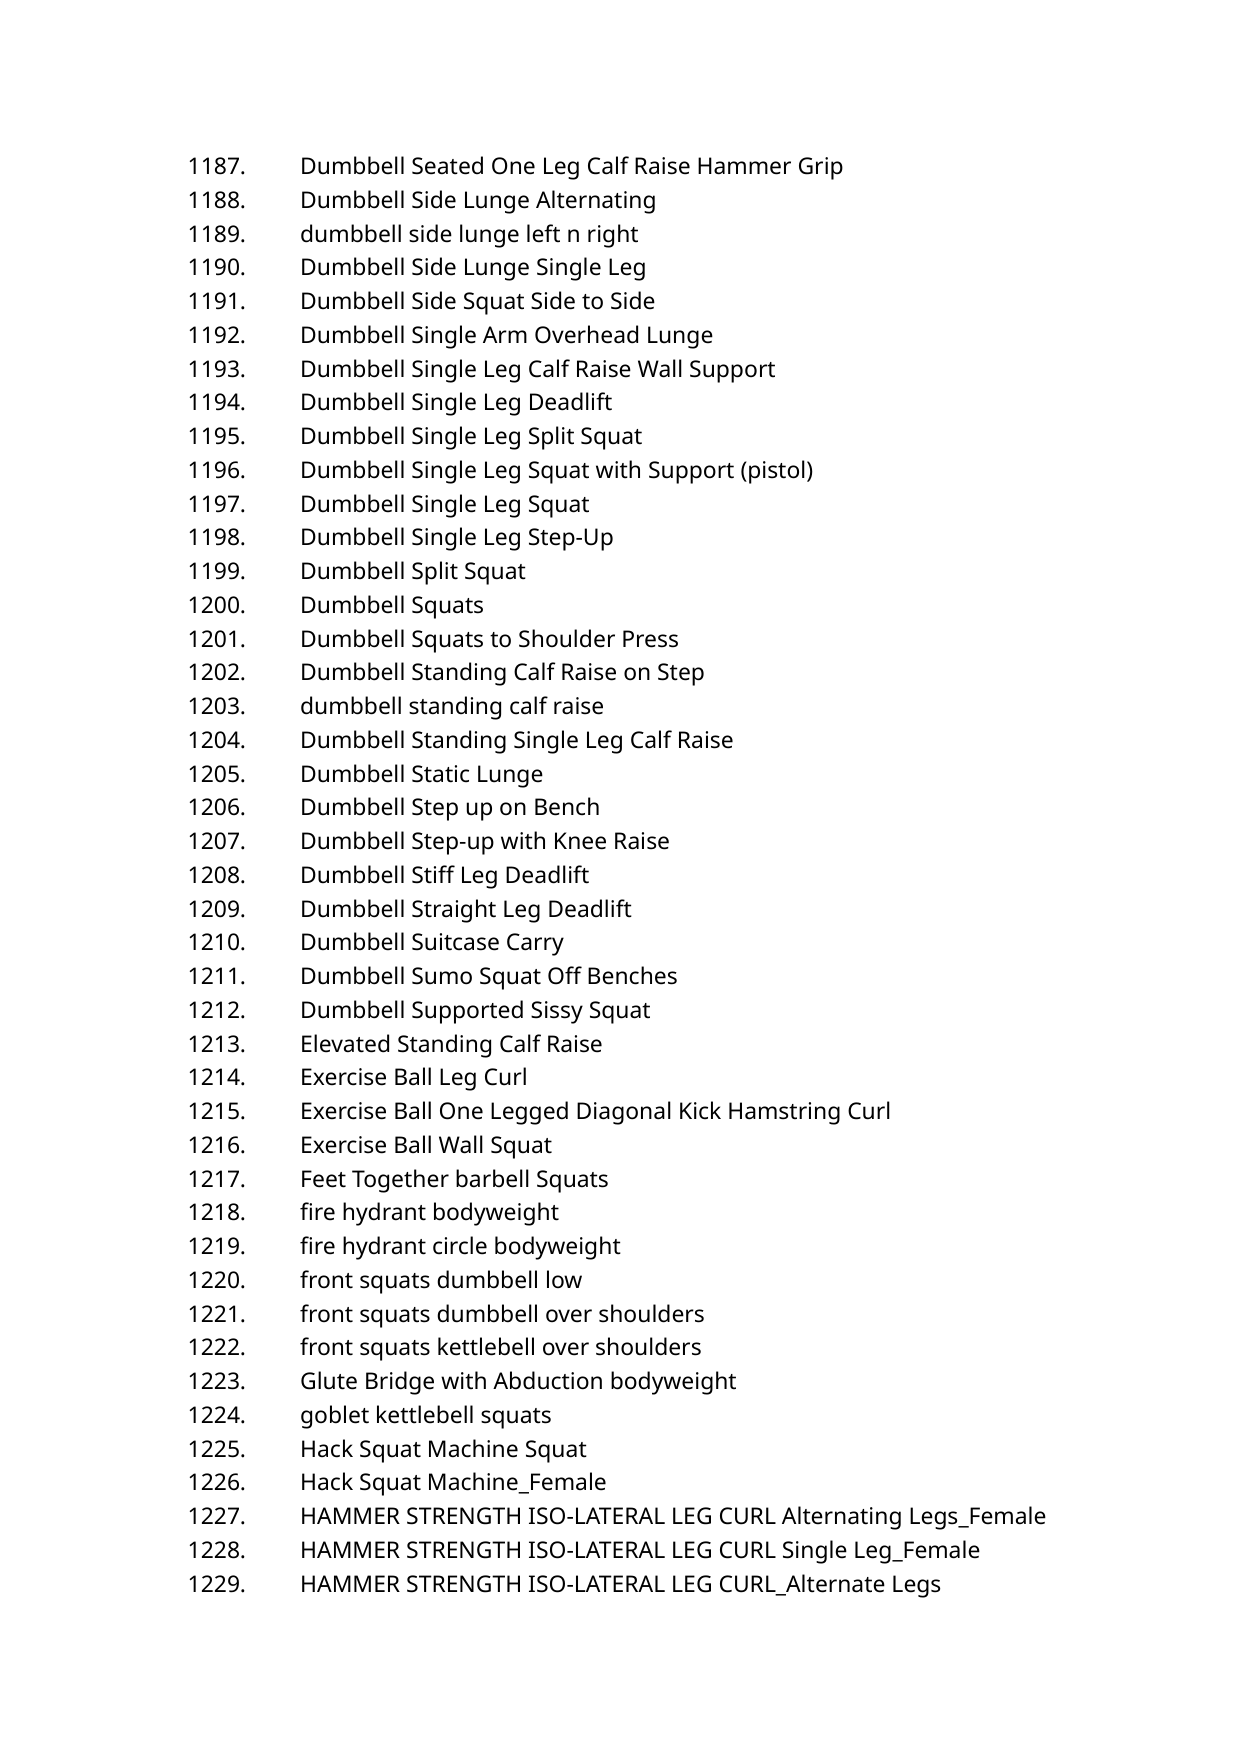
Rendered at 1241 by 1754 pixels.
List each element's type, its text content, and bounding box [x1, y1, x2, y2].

list dumbbell side lunge left n right [187, 217, 1090, 249]
list Dumbbell Standing Calf Raise on Step [187, 656, 1090, 687]
list front squats dumbbell over shoulders [187, 1297, 1090, 1329]
list Glute Bridge with Abduction bodyweight [187, 1365, 1090, 1396]
list front squats dumbbell low [187, 1264, 1090, 1295]
list Exercise Ball Leg Curl [187, 1061, 1090, 1092]
list HAMMER STRENGTH ISO-LATERAL LEG CURL_Alternate Legs [187, 1567, 1090, 1599]
list Dumbbell Side Lunge Single Leg [187, 251, 1090, 282]
list Dumbbell Single Leg Step-Up [187, 521, 1090, 552]
list fire hydrant bodyweight [187, 1196, 1090, 1227]
list HAMMER STRENGTH ISO-LATERAL LEG CURL Single Leg_Female [187, 1534, 1090, 1565]
list Hack Squat Machine_Female [187, 1466, 1090, 1497]
list goblet kettlebell squats [187, 1399, 1090, 1430]
list Dumbbell Step up on Bench [187, 791, 1090, 822]
list Elevated Standing Calf Raise [187, 1027, 1090, 1059]
list Dumbbell Squats to Shoulder Press [187, 622, 1090, 654]
list dumbbell standing calf raise [187, 690, 1090, 721]
list fire hydrant circle bodyweight [187, 1230, 1090, 1261]
list Dumbbell Single Leg Deadlift [187, 386, 1090, 417]
list Dumbbell Stiff Leg Deadlift [187, 859, 1090, 890]
list Dumbbell Single Arm Overhead Lunge [187, 319, 1090, 350]
list Dumbbell Straight Leg Deadlift [187, 892, 1090, 924]
list HAMMER STRENGTH ISO-LATERAL LEG CURL Alternating Legs_Female [187, 1500, 1090, 1531]
list Dumbbell Split Squat [187, 555, 1090, 586]
list Dumbbell Suitcase Carry [187, 926, 1090, 957]
list front squats kettlebell over shoulders [187, 1331, 1090, 1362]
list Dumbbell Seated One Leg Calf Raise Hammer Grip [187, 150, 1090, 181]
list Dumbbell Single Leg Squat [187, 487, 1090, 519]
list Exercise Ball One Legged Diagonal Kick Hamstring Curl [187, 1095, 1090, 1126]
list Dumbbell Side Squat Side to Side [187, 285, 1090, 316]
list Hack Squat Machine Squat [187, 1432, 1090, 1464]
list Dumbbell Squats [187, 589, 1090, 620]
list Dumbbell Step-up with Knee Raise [187, 825, 1090, 856]
list Dumbbell Single Leg Squat with Support (pistol) [187, 454, 1090, 485]
list Dumbbell Supported Sissy Squat [187, 994, 1090, 1025]
list Dumbbell Single Leg Split Squat [187, 420, 1090, 451]
list Dumbbell Sumo Squat Off Benches [187, 960, 1090, 991]
list Dumbbell Side Lunge Alternating [187, 184, 1090, 215]
list Dumbbell Static Lunge [187, 757, 1090, 789]
list Exercise Ball Wall Squat [187, 1129, 1090, 1160]
list Feet Together barbell Squats [187, 1162, 1090, 1194]
list Dumbbell Single Leg Calf Raise Wall Support [187, 352, 1090, 384]
list Dumbbell Standing Single Leg Calf Raise [187, 724, 1090, 755]
